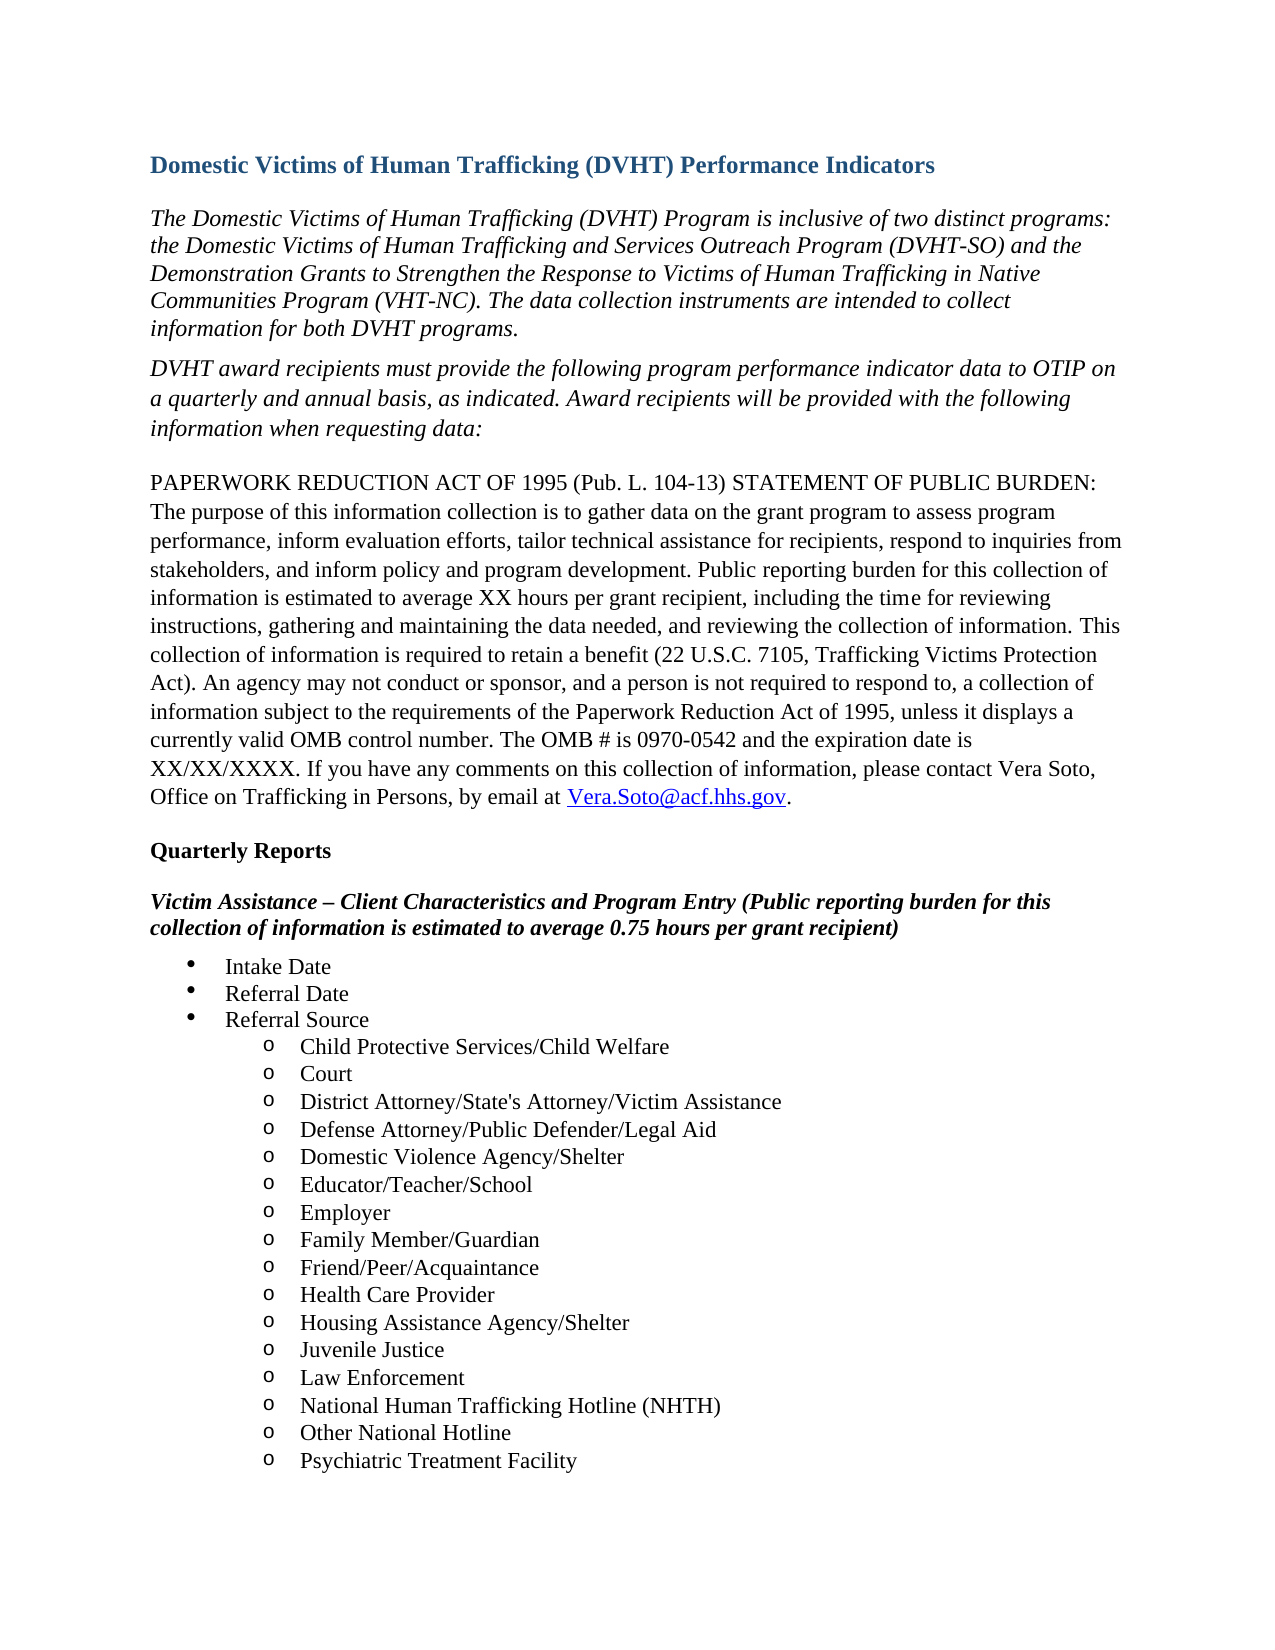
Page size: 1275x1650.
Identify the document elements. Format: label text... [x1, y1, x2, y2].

list Juvenile Justice [262, 1336, 1125, 1363]
list Law Enforcement [262, 1363, 1125, 1391]
list Educator/Teacher/School [262, 1170, 1125, 1198]
text PAPERWORK REDUCTION ACT OF 1995 (Pub. L. 104-13) STATEMENT OF PUBLIC BURDEN: The purpose of this information collection is to gather data on the grant program to assess program performance, inform evaluation efforts, tailor technical assistance for recipients, respond to inquiries from stakeholders, and inform policy and program development. Public reporting burden for this collection of information is estimated to average XX hours per grant recipient, including the time for reviewing instructions, gathering and maintaining the data needed, and reviewing the collection of information. This collection of information is required to retain a benefit (22 U.S.C. 7105, Trafficking Victims Protection Act). An agency may not conduct or sponsor, and a person is not required to respond to, a collection of information subject to the requirements of the Paperwork Reduction Act of 1995, unless it displays a currently valid OMB control number. The OMB # is 0970-0542 and the expiration date is XX/XX/XXXX. If you have any comments on this collection of information, please contact Vera Soto, Office on Trafficking in Persons, by email at Vera.Soto@acf.hhs.gov. [150, 469, 1125, 809]
text DVHT award recipients must provide the following program performance indicator data to OTIP on a quarterly and annual basis, as indicated. Award recipients will be provided with the following information when requesting data: [150, 354, 1125, 441]
list Domestic Violence Agency/Shelter [262, 1143, 1125, 1170]
list Referral Source [187, 1006, 1125, 1032]
list Employer [262, 1198, 1125, 1226]
list Health Care Provider [262, 1281, 1125, 1308]
list National Human Trafficking Hotline (NHTH) [262, 1391, 1125, 1419]
list Family Member/Guardian [262, 1226, 1125, 1253]
text The Domestic Victims of Human Trafficking (DVHT) Program is inclusive of two distinct programs: the Domestic Victims of Human Trafficking and Services Outreach Program (DVHT-SO) and the Demonstration Grants to Strengthen the Response to Victims of Human Trafficking in Native Communities Program (VHT-NC). The data collection instruments are intended to collect information for both DVHT programs. [150, 204, 1125, 342]
list Friend/Peer/Acquaintance [262, 1253, 1125, 1281]
list Other National Hotline [262, 1419, 1125, 1446]
list Intake Date [187, 953, 1125, 979]
list Defense Attorney/Public Defender/Legal Aid [262, 1115, 1125, 1143]
list Housing Assistance Agency/Shelter [262, 1308, 1125, 1336]
text Quarterly Reports [150, 837, 1125, 863]
list Court [262, 1060, 1125, 1087]
list District Attorney/State's Attorney/Victim Assistance [262, 1087, 1125, 1115]
list Referral Date [187, 979, 1125, 1006]
list Child Protective Services/Child Welfare [262, 1032, 1125, 1060]
list Psychiatric Treatment Facility [262, 1446, 1125, 1474]
text Domestic Victims of Human Trafficking (DVHT) Performance Indicators [150, 150, 1125, 179]
text Victim Assistance – Client Characteristics and Program Entry (Public reporting burden for this collection of information is estimated to average 0.75 hours per grant recipient) [150, 888, 1125, 941]
